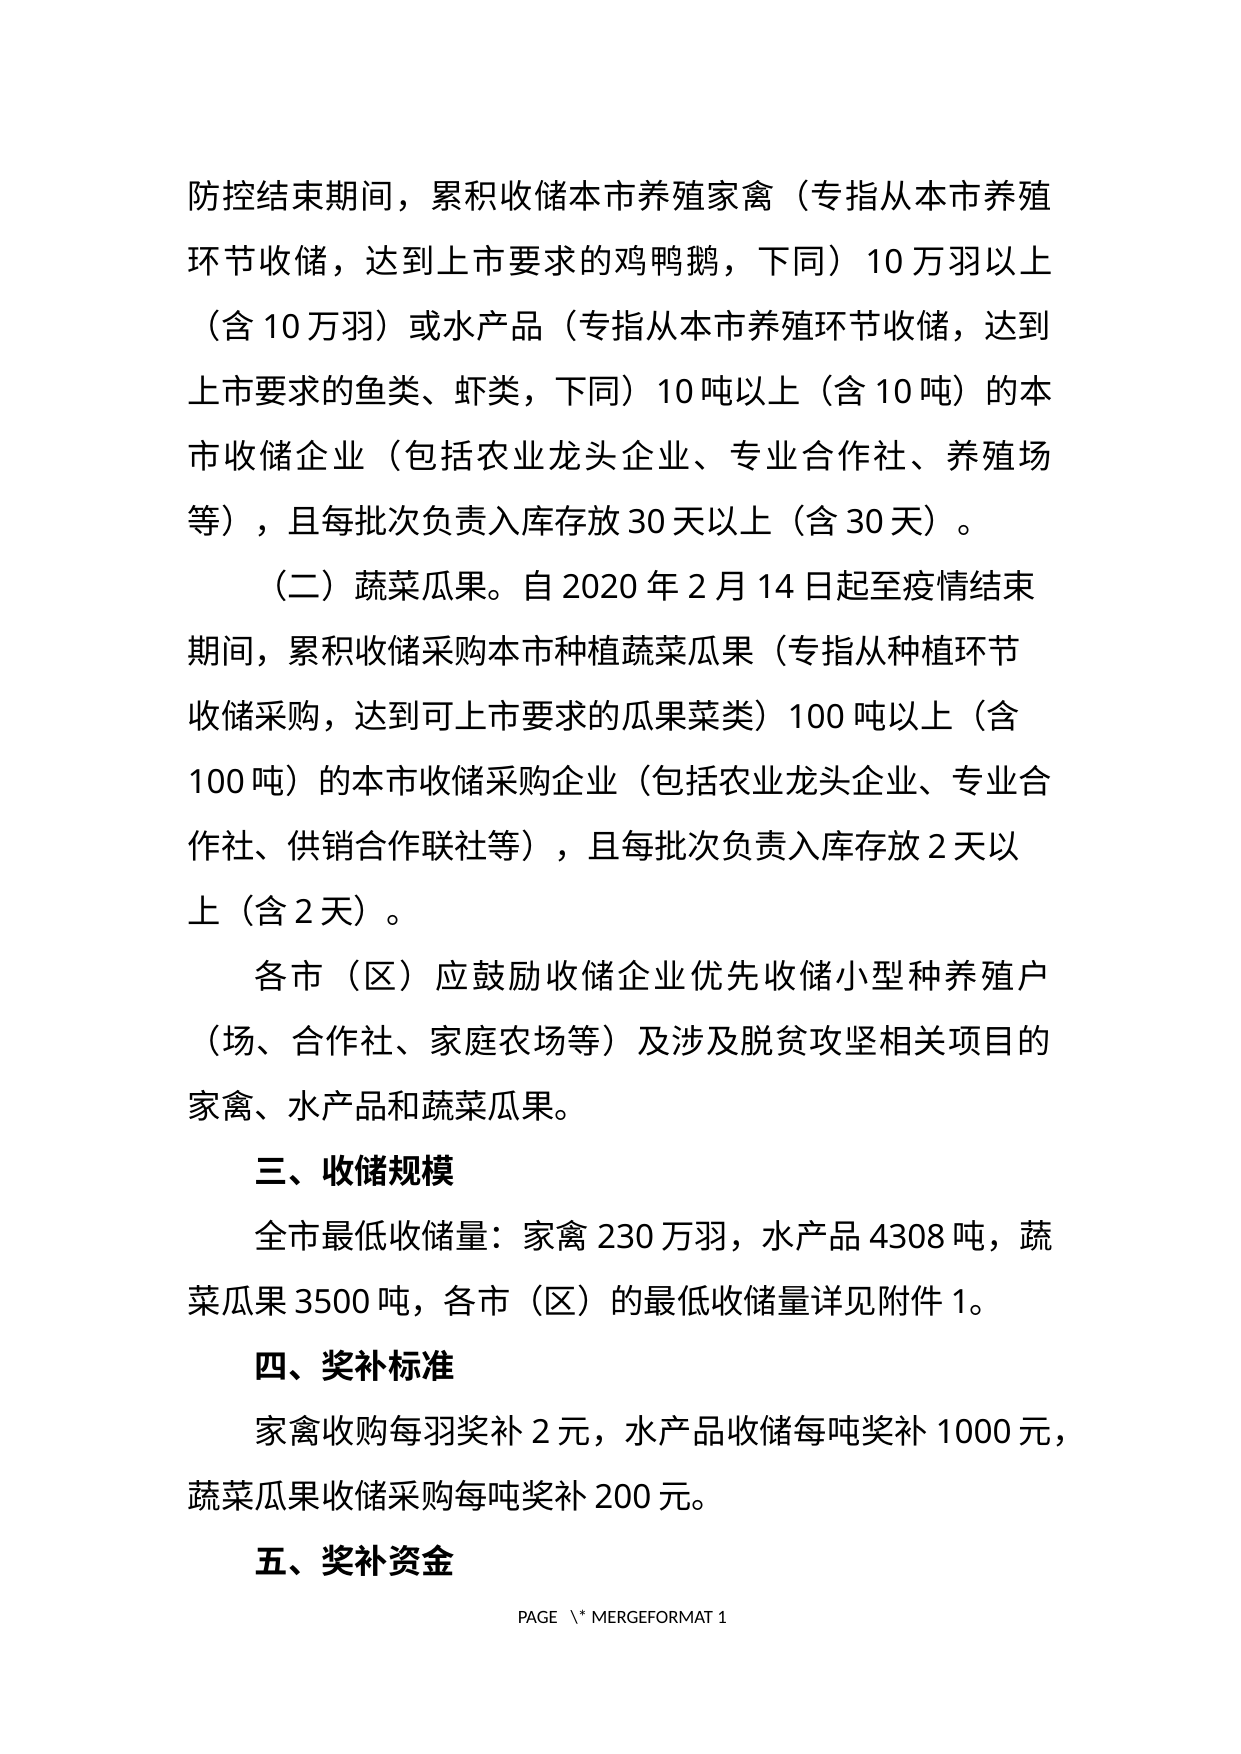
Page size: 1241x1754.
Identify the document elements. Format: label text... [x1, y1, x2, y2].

text （二）蔬菜瓜果。自 2020 年 2 月 14 日起至疫情结束期间，累积收储采购本市种植蔬菜瓜果（专指从种植环节收储采购，达到可上市要求的瓜果菜类）100 吨以上（含100吨）的本市收储采购企业（包括农业龙头企业、专业合作社、供销合作联社等），且每批次负责入库存放2天以上（含2天）。 [187, 552, 1053, 942]
text 四、奖补标准 [187, 1332, 1053, 1397]
text 家禽收购每羽奖补2元，水产品收储每吨奖补1000元，蔬菜瓜果收储采购每吨奖补200元。 [187, 1397, 1053, 1527]
text 各市（区）应鼓励收储企业优先收储小型种养殖户（场、合作社、家庭农场等）及涉及脱贫攻坚相关项目的家禽、水产品和蔬菜瓜果。 [187, 942, 1053, 1137]
text 全市最低收储量：家禽230万羽，水产品4308吨，蔬菜瓜果3500吨，各市（区）的最低收储量详见附件1。 [187, 1202, 1053, 1332]
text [187, 162, 1053, 552]
text 五、奖补资金 [187, 1527, 1053, 1592]
text 三、收储规模 [187, 1137, 1053, 1202]
